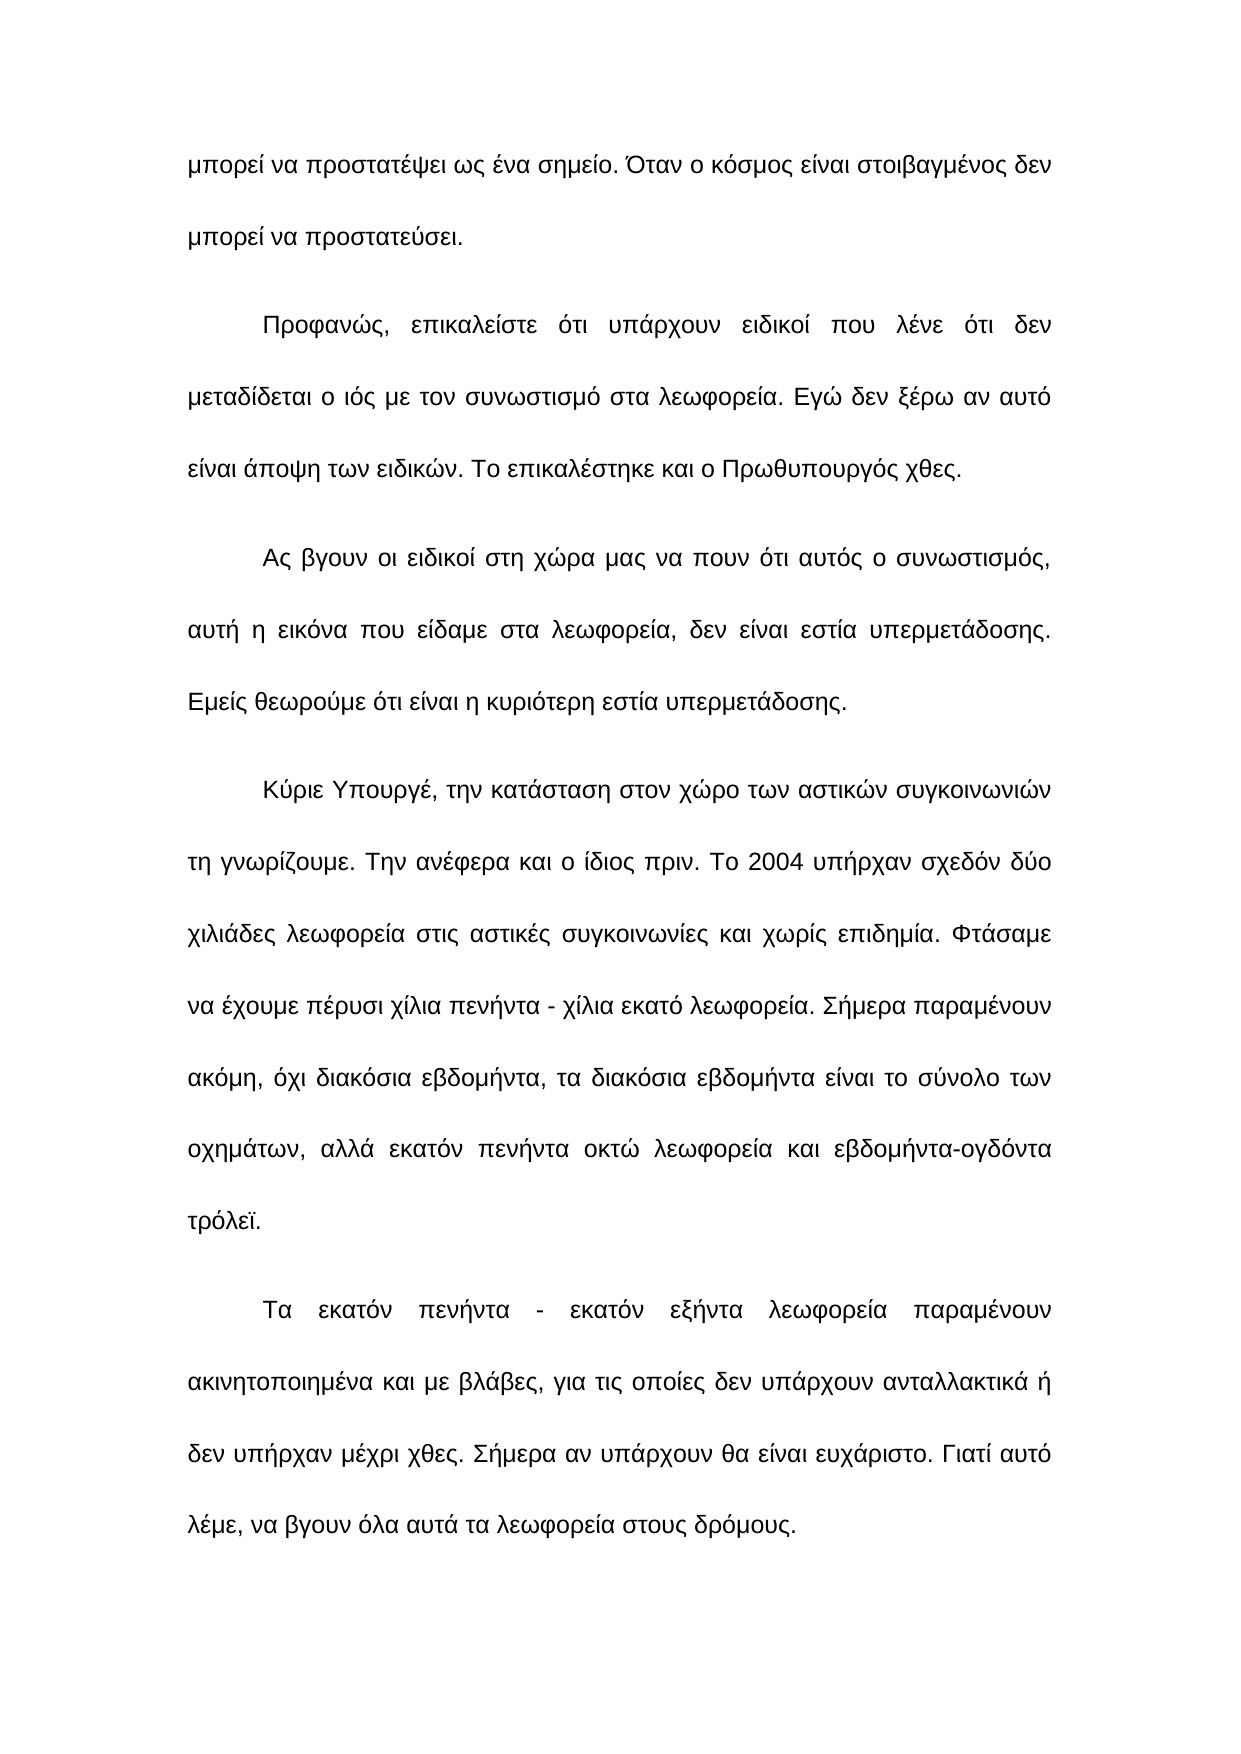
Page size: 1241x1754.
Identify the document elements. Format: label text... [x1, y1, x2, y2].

text Τα εκατόν πενήντα - εκατόν εξήντα λεωφορεία παραμένουν ακινητοποιημένα και με βλάβες, για τις οποίες δεν υπάρχουν ανταλλακτικά ή δεν υπήρχαν μέχρι χθες. Σήμερα αν υπάρχουν θα είναι ευχάριστο. Γιατί αυτό λέμε, να βγουν όλα αυτά τα λεωφορεία στους δρόμους. [187, 1295, 1053, 1539]
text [187, 150, 1053, 251]
text Κύριε Υπουργέ, την κατάσταση στον χώρο των αστικών συγκοινωνιών τη γνωρίζουμε. Την ανέφερα και ο ίδιος πριν. Το 2004 υπήρχαν σχεδόν δύο χιλιάδες λεωφορεία στις αστικές συγκοινωνίες και χωρίς επιδημία. Φτάσαμε να έχουμε πέρυσι χίλια πενήντα - χίλια εκατό λεωφορεία. Σήμερα παραμένουν ακόμη, όχι διακόσια εβδομήντα, τα διακόσια εβδομήντα είναι το σύνολο των οχημάτων, αλλά εκατόν πενήντα οκτώ λεωφορεία και εβδομήντα-ογδόντα τρόλεϊ. [187, 775, 1053, 1235]
text Ας βγουν οι ειδικοί στη χώρα μας να πουν ότι αυτός ο συνωστισμός, αυτή η εικόνα που είδαμε στα λεωφορεία, δεν είναι εστία υπερμετάδοσης. Εμείς θεωρούμε ότι είναι η κυριότερη εστία υπερμετάδοσης. [187, 543, 1053, 715]
text Προφανώς, επικαλείστε ότι υπάρχουν ειδικοί που λένε ότι δεν μεταδίδεται ο ιός με τον συνωστισμό στα λεωφορεία. Εγώ δεν ξέρω αν αυτό είναι άποψη των ειδικών. Το επικαλέστηκε και ο Πρωθυπουργός χθες. [187, 310, 1053, 483]
